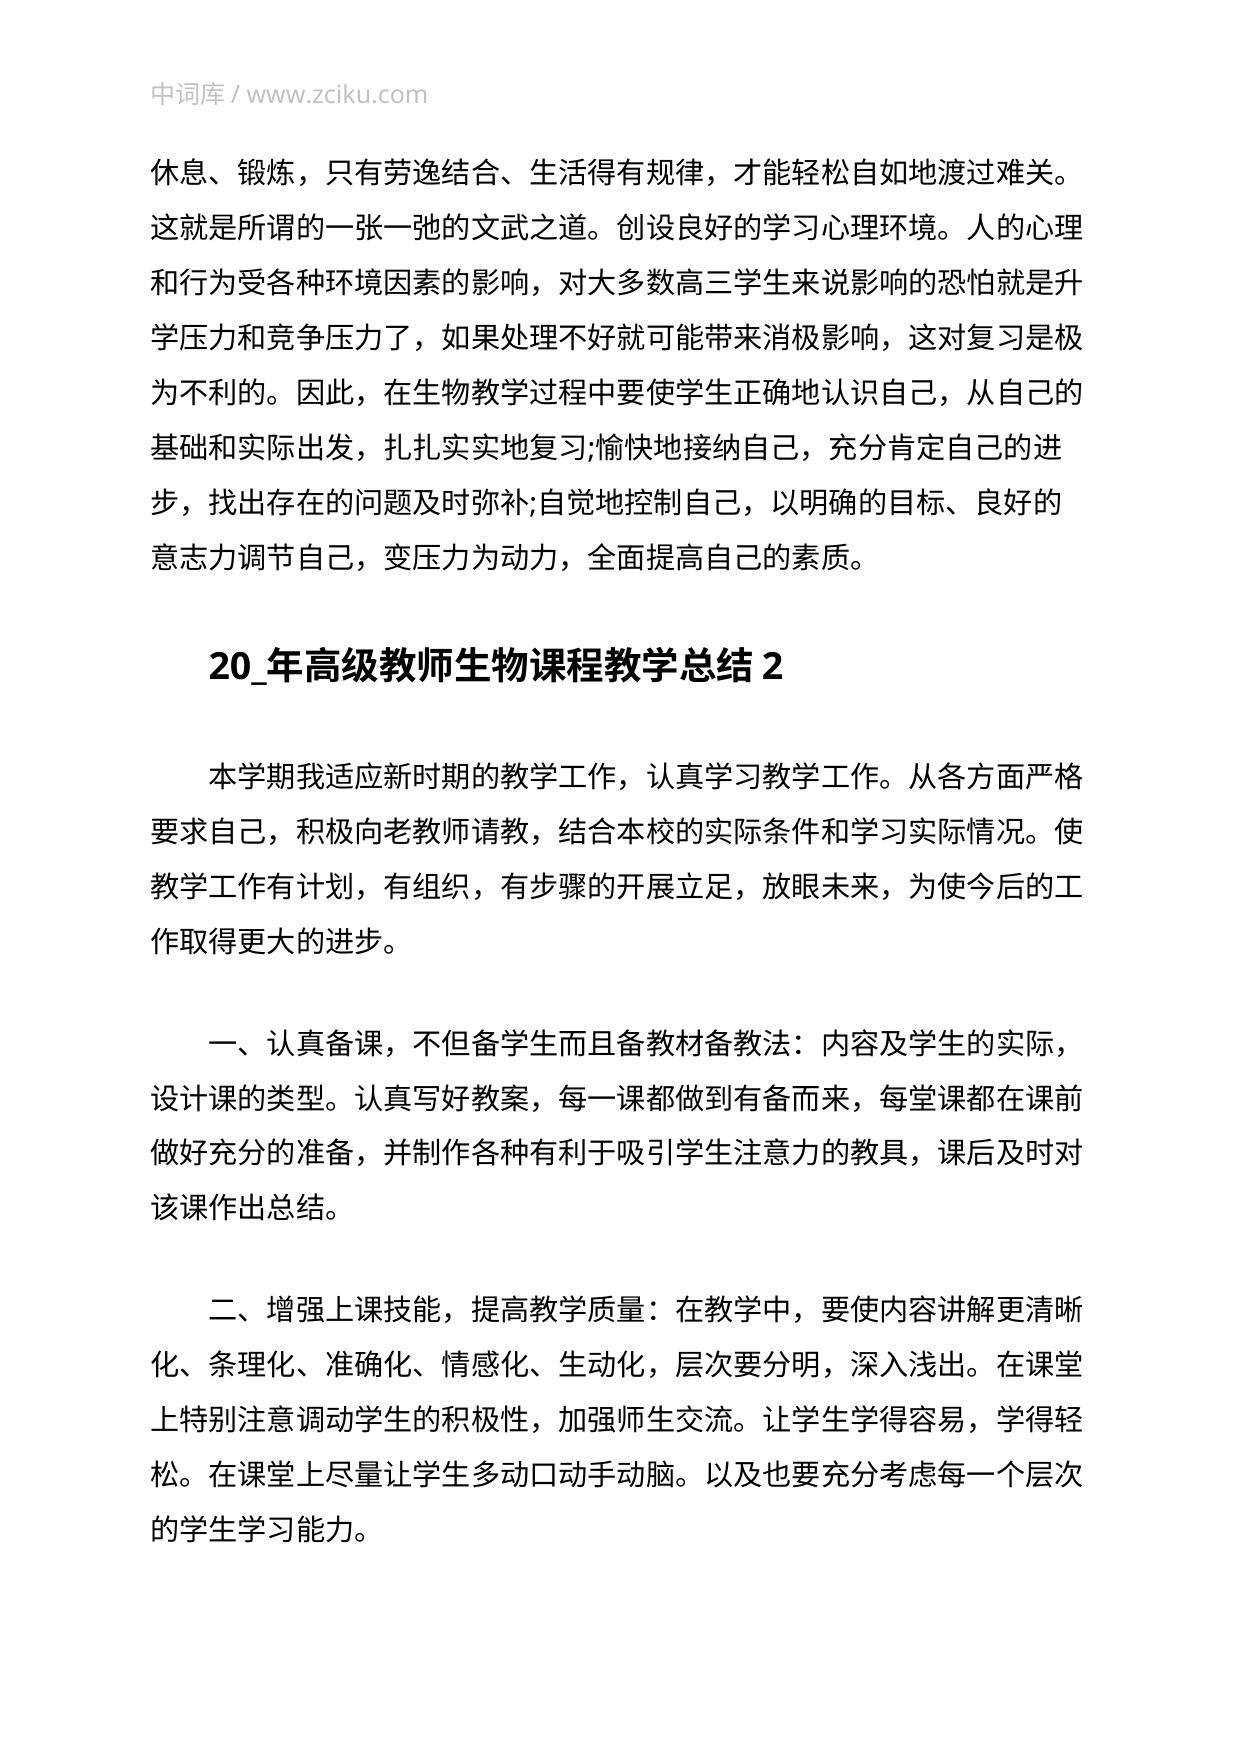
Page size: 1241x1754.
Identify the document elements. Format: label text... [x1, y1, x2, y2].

text 20_年高级教师生物课程教学总结2 [150, 636, 1090, 691]
text 一、认真备课，不但备学生而且备教材备教法：内容及学生的实际，设计课的类型。认真写好教案，每一课都做到有备而来，每堂课都在课前做好充分的准备，并制作各种有利于吸引学生注意力的教具，课后及时对该课作出总结。 [150, 1020, 1090, 1227]
text 二、增强上课技能，提高教学质量：在教学中，要使内容讲解更清晰化、条理化、准确化、情感化、生动化，层次要分明，深入浅出。在课堂上特别注意调动学生的积极性，加强师生交流。让学生学得容易，学得轻松。在课堂上尽量让学生多动口动手动脑。以及也要充分考虑每一个层次的学生学习能力。 [150, 1287, 1090, 1549]
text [150, 150, 1090, 577]
text 本学期我适应新时期的教学工作，认真学习教学工作。从各方面严格要求自己，积极向老教师请教，结合本校的实际条件和学习实际情况。使教学工作有计划，有组织，有步骤的开展立足，放眼未来，为使今后的工作取得更大的进步。 [150, 754, 1090, 961]
